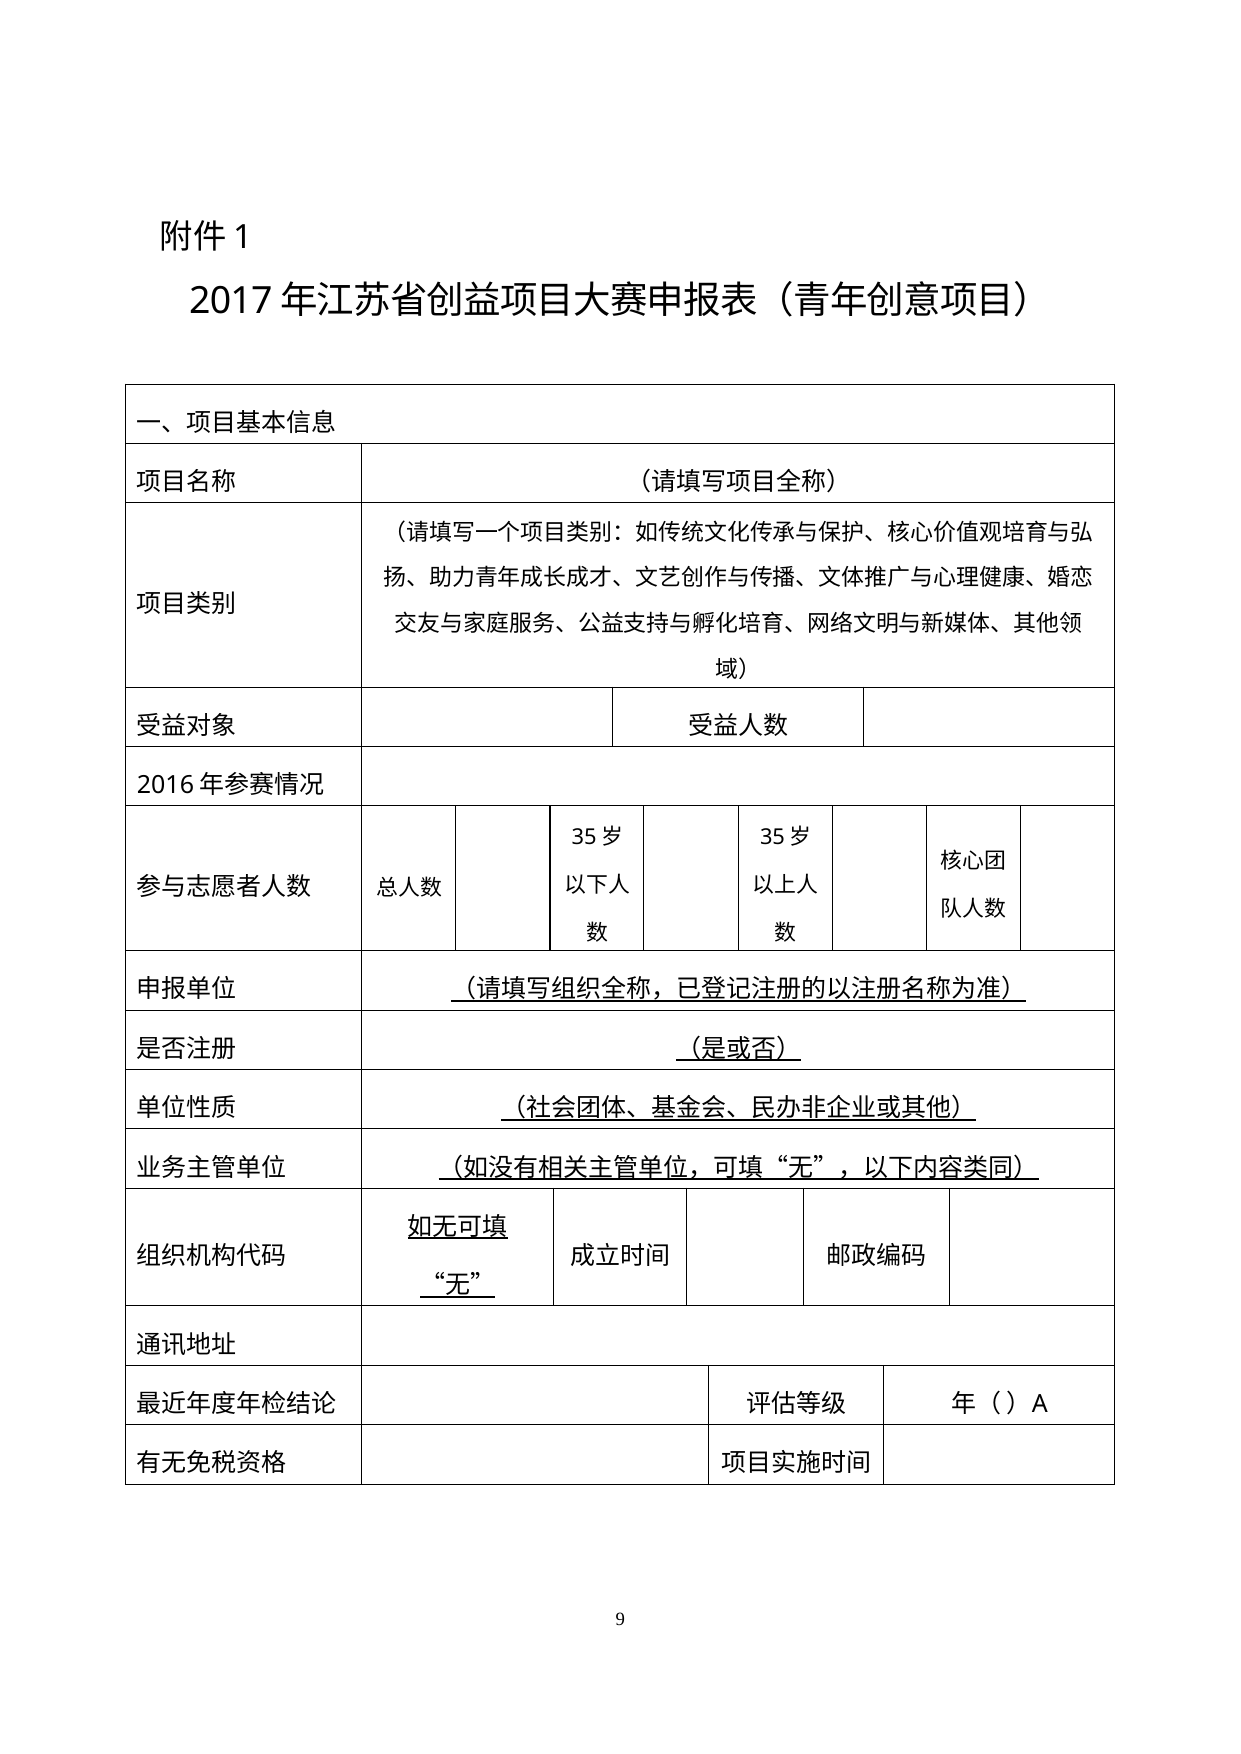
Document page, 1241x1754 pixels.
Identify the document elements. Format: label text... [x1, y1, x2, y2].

text 2017年江苏省创益项目大赛申报表（青年创意项目） [159, 267, 1081, 325]
table_cell [362, 1425, 708, 1483]
table_cell （社会团体、基金会、民办非企业或其他） [362, 1070, 1114, 1128]
table_cell 核心团队人数 [927, 806, 1020, 950]
table_cell 受益对象 [126, 688, 361, 746]
table_cell 邮政编码 [804, 1189, 949, 1305]
table_cell （请填写组织全称，已登记注册的以注册名称为准） [362, 951, 1114, 1009]
table_cell 2016年参赛情况 [126, 747, 361, 805]
table_cell 评估等级 [709, 1366, 883, 1424]
table_cell 参与志愿者人数 [126, 806, 361, 950]
table_cell [456, 806, 549, 950]
table_cell 通讯地址 [126, 1306, 361, 1365]
table_cell 业务主管单位 [126, 1129, 361, 1188]
text 附件1 [159, 202, 1081, 267]
table_cell 年（ ）A [884, 1366, 1114, 1424]
table_cell 项目实施时间 [709, 1425, 883, 1483]
table_cell （是或否） [362, 1011, 1114, 1069]
table_cell [362, 747, 1114, 805]
table_cell 项目名称 [126, 444, 361, 502]
table_cell 35岁以上人数 [739, 806, 832, 950]
table_cell [1021, 806, 1114, 950]
table_cell （如没有相关主管单位，可填“无”，以下内容类同） [362, 1129, 1114, 1188]
table_cell 组织机构代码 [126, 1189, 361, 1305]
table_cell 如无可填“无” [362, 1189, 553, 1305]
table_cell 35岁以下人数 [551, 806, 643, 950]
table_cell 项目类别 [126, 503, 361, 687]
table_cell [884, 1425, 1114, 1483]
table_cell 受益人数 [613, 688, 863, 746]
table_cell （请填写项目全称） [362, 444, 1114, 502]
table_cell [644, 806, 738, 950]
table_cell （请填写一个项目类别：如传统文化传承与保护、核心价值观培育与弘扬、助力青年成长成才、文艺创作与传播、文体推广与心理健康、婚恋交友与家庭服务、公益支持与孵化培育、网络文明与新媒体、其他领域） [362, 503, 1114, 687]
table_cell [687, 1189, 803, 1305]
table_cell [362, 1366, 708, 1424]
table_cell 申报单位 [126, 951, 361, 1009]
table_cell [362, 688, 612, 746]
table_cell 单位性质 [126, 1070, 361, 1128]
table_cell 成立时间 [554, 1189, 686, 1305]
table_cell 总人数 [362, 806, 455, 950]
table_cell 是否注册 [126, 1011, 361, 1069]
table_cell [864, 688, 1114, 746]
table_cell 最近年度年检结论 [126, 1366, 361, 1424]
table_header 一、项目基本信息 [126, 385, 1114, 443]
table_cell [950, 1189, 1114, 1305]
table_cell [833, 806, 926, 950]
table_cell 有无免税资格 [126, 1425, 361, 1483]
table_cell [362, 1306, 1114, 1365]
